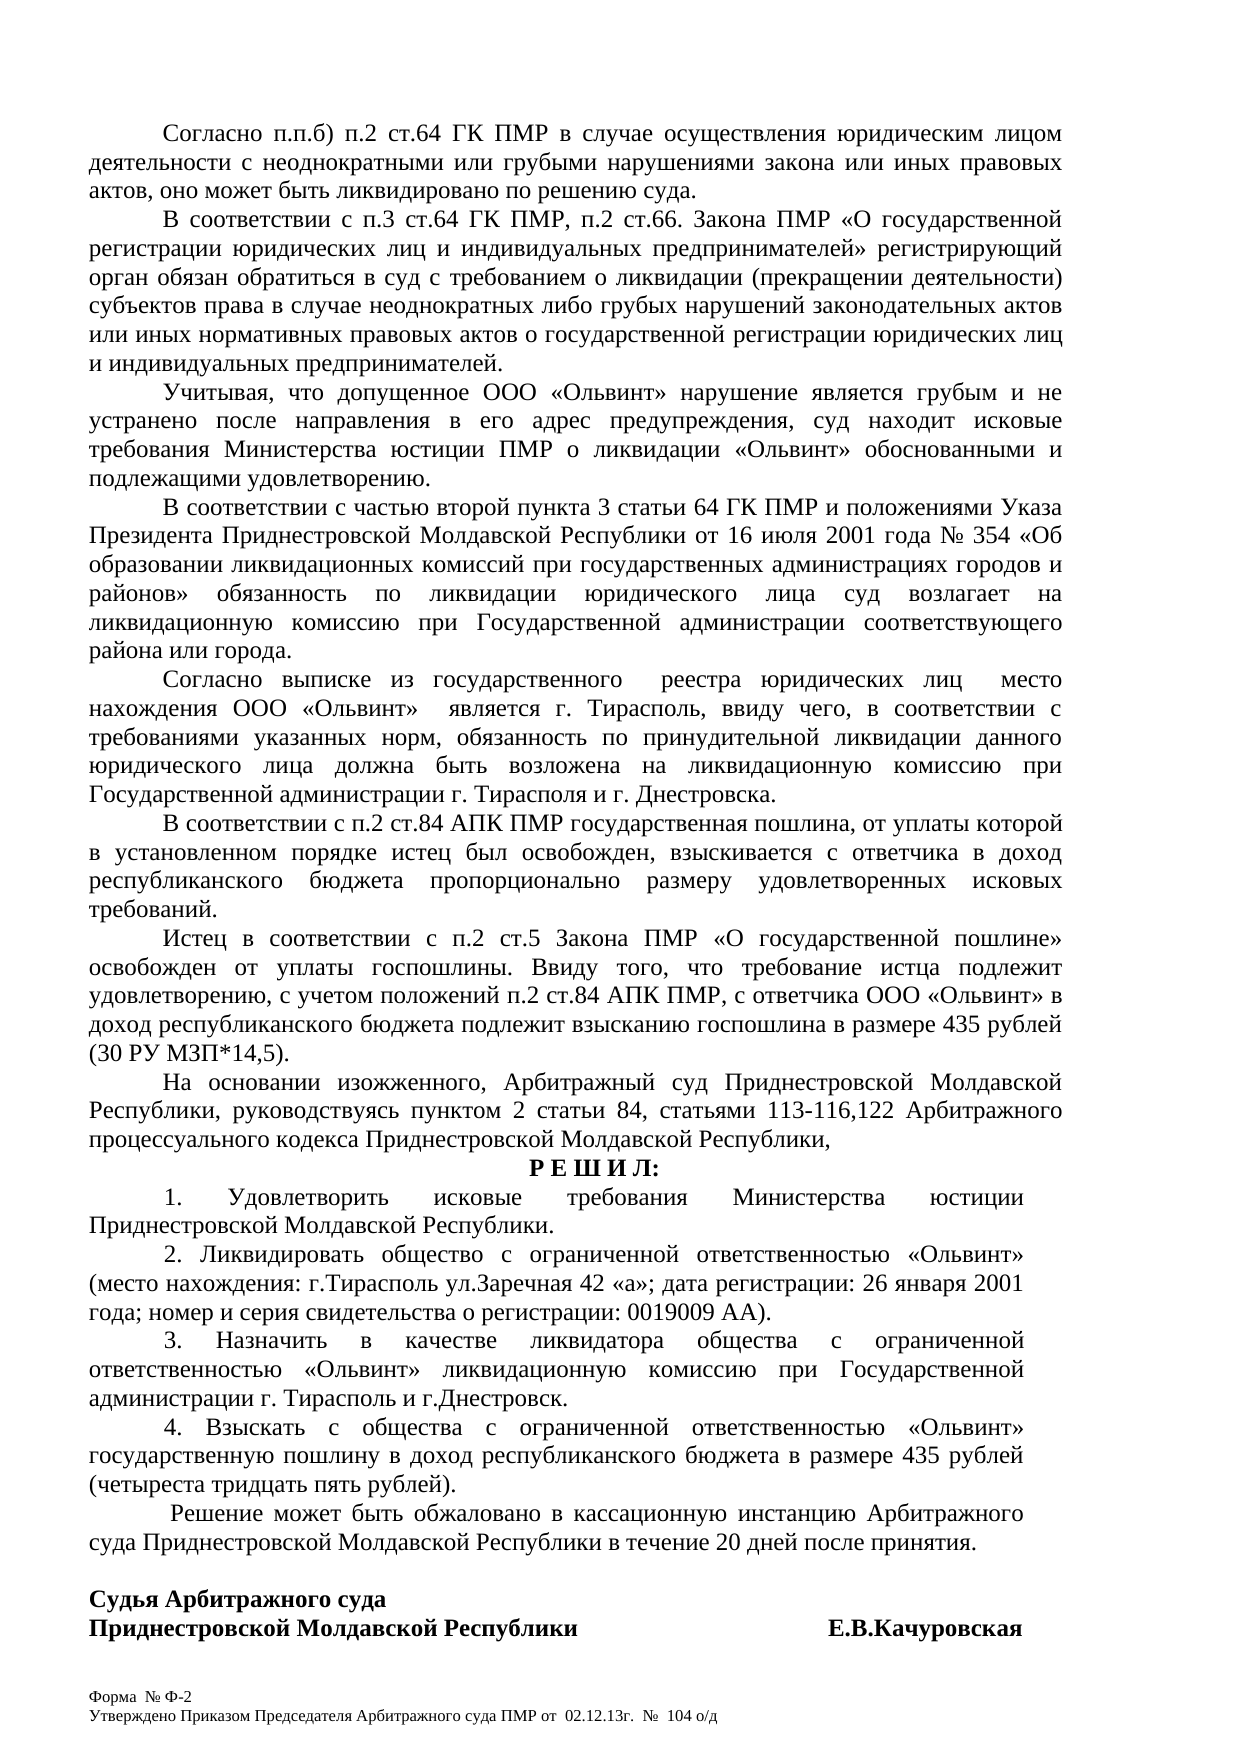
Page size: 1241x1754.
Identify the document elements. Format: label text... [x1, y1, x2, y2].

text 4. Взыскать с общества с ограниченной ответственностью «Ольвинт» государственную пошлину в доход республиканского бюджета в размере 435 рублей (четыреста тридцать пять рублей). [89, 1412, 1025, 1498]
text Р Е Ш И Л: [89, 1153, 1025, 1182]
text 3. Назначить в качестве ликвидатора общества с ограниченной ответственностью «Ольвинт» ликвидационную комиссию при Государственной администрации г. Тирасполь и г.Днестровск. [89, 1326, 1025, 1412]
text Учитывая, что допущенное ООО «Ольвинт» нарушение является грубым и не устранено после направления в его адрес предупреждения, суд находит исковые требования Министерства юстиции ПМР о ликвидации «Ольвинт» обоснованными и подлежащими удовлетворению. [89, 377, 1063, 492]
text В соответствии с частью второй пункта 3 статьи 64 ГК ПМР и положениями Указа Президента Приднестровской Молдавской Республики от 16 июля 2001 года № 354 «Об образовании ликвидационных комиссий при государственных администрациях городов и районов» обязанность по ликвидации юридического лица суд возлагает на ликвидационную комиссию при Государственной администрации соответствующего района или города. [89, 492, 1063, 664]
text Судья Арбитражного суда [89, 1584, 1063, 1613]
text На основании изожженного, Арбитражный суд Приднестровской Молдавской Республики, руководствуясь пунктом 2 статьи 84, статьями 113-116,122 Арбитражного процессуального кодекса Приднестровской Молдавской Республики, [89, 1067, 1063, 1153]
text 1. Удовлетворить исковые требования Министерства юстиции Приднестровской Молдавской Республики. [89, 1182, 1025, 1239]
text Согласно п.п.б) п.2 ст.64 ГК ПМР в случае осуществления юридическим лицом деятельности с неоднократными или грубыми нарушениями закона или иных правовых актов, оно может быть ликвидировано по решению суда. [89, 118, 1063, 204]
text Согласно выписке из государственного реестра юридических лиц место нахождения ООО «Ольвинт» является г. Тирасполь, ввиду чего, в соответствии с требованиями указанных норм, обязанность по принудительной ликвидации данного юридического лица должна быть возложена на ликвидационную комиссию при Государственной администрации г. Тирасполя и г. Днестровска. [89, 664, 1063, 808]
text В соответствии с п.3 ст.64 ГК ПМР, п.2 ст.66. Закона ПМР «О государственной регистрации юридических лиц и индивидуальных предпринимателей» регистрирующий орган обязан обратиться в суд с требованием о ликвидации (прекращении деятельности) субъектов права в случае неоднократных либо грубых нарушений законодательных актов или иных нормативных правовых актов о государственной регистрации юридических лиц и индивидуальных предпринимателей. [89, 204, 1063, 377]
text 2. Ликвидировать общество с ограниченной ответственностью «Ольвинт» (место нахождения: г.Тирасполь ул.Заречная 42 «а»; дата регистрации: 26 января 2001 года; номер и серия свидетельства о регистрации: 0019009 АА). [89, 1239, 1025, 1326]
text Решение может быть обжаловано в кассационную инстанцию Арбитражного суда Приднестровской Молдавской Республики в течение 20 дней после принятия. [89, 1498, 1025, 1556]
text Приднестровской Молдавской Республики Е.В.Качуровская [89, 1613, 1063, 1642]
text Истец в соответствии с п.2 ст.5 Закона ПМР «О государственной пошлине» освобожден от уплаты госпошлины. Ввиду того, что требование истца подлежит удовлетворению, с учетом положений п.2 ст.84 АПК ПМР, с ответчика ООО «Ольвинт» в доход республиканского бюджета подлежит взысканию госпошлина в размере 435 рублей (30 РУ МЗП*14,5). [89, 923, 1063, 1067]
text В соответствии с п.2 ст.84 АПК ПМР государственная пошлина, от уплаты которой в установленном порядке истец был освобожден, взыскивается с ответчика в доход республиканского бюджета пропорционально размеру удовлетворенных исковых требований. [89, 808, 1063, 923]
